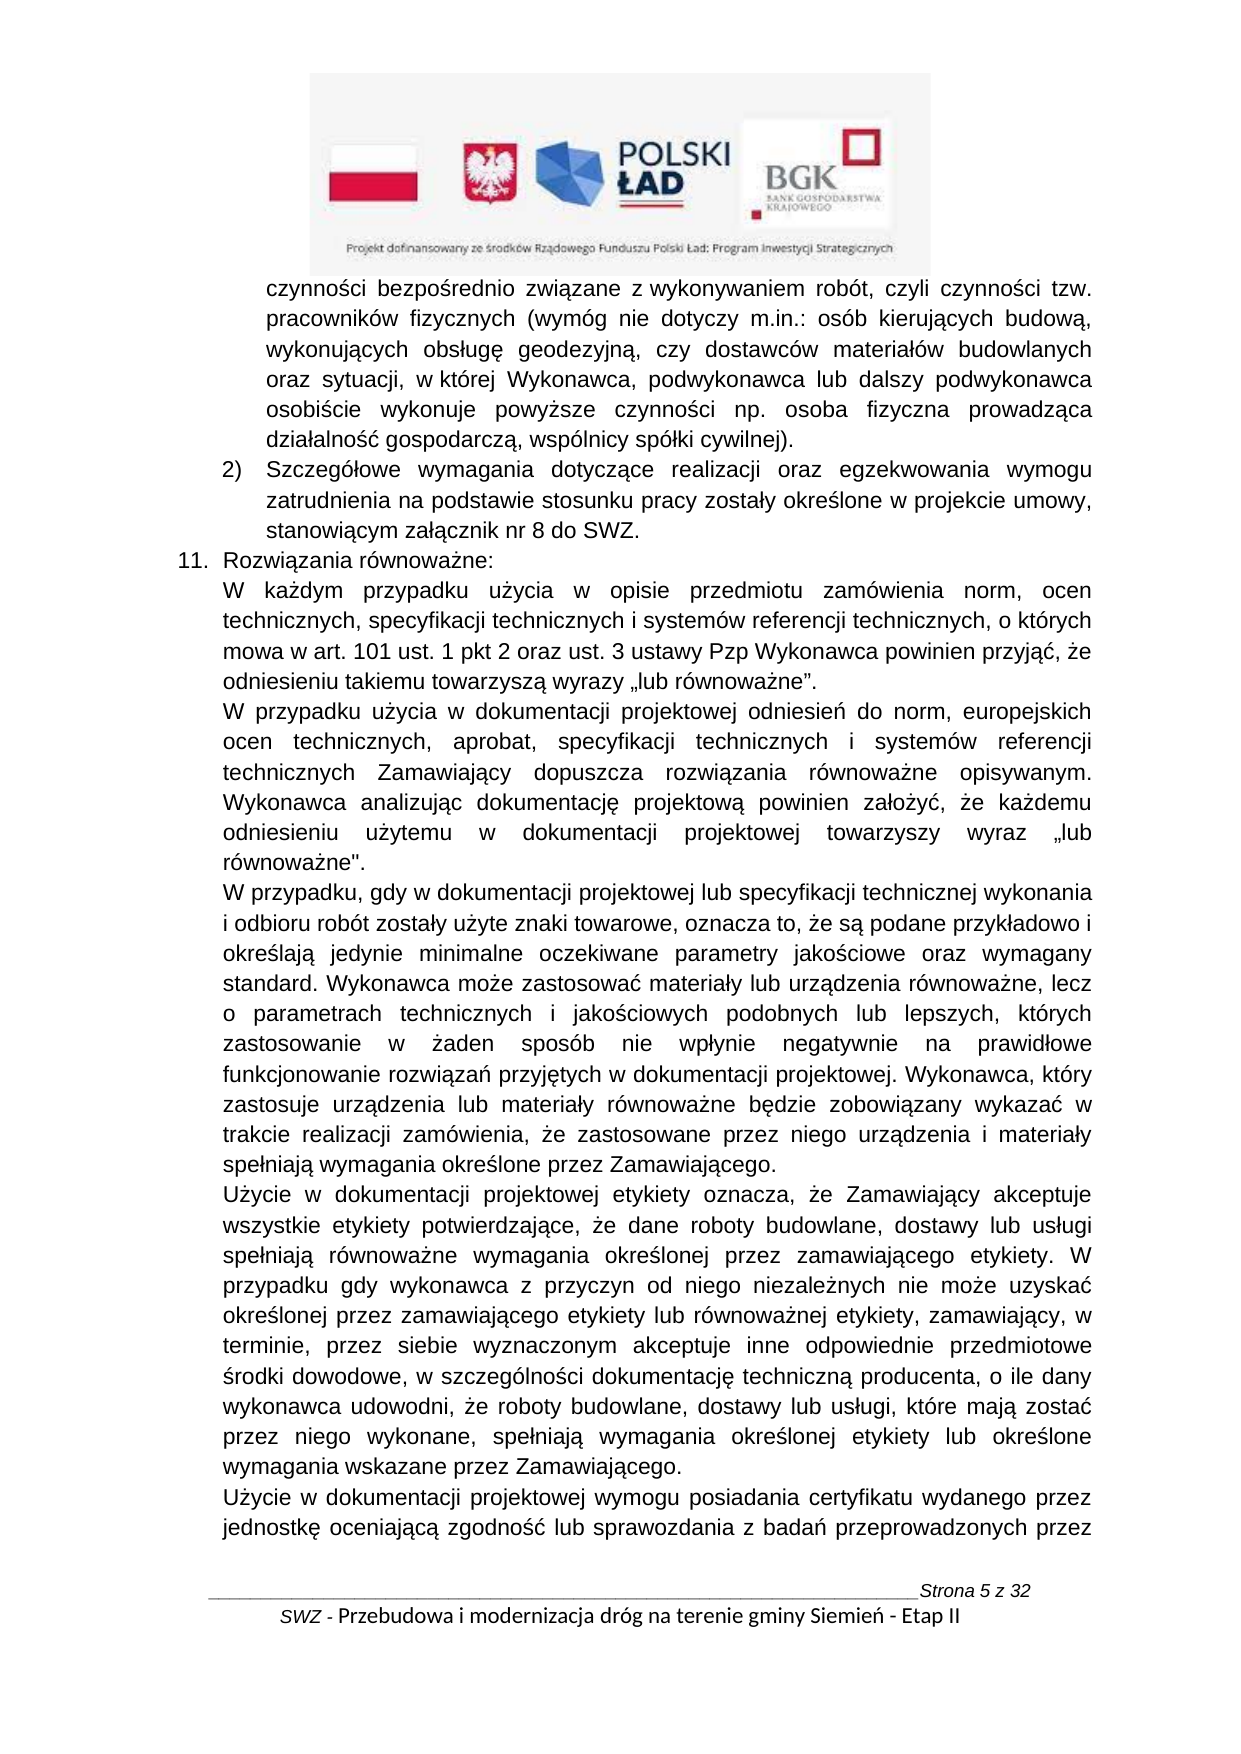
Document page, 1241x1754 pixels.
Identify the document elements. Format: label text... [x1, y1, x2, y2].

list Rozwiązania równoważne: [177, 547, 1092, 573]
list W każdym przypadku użycia w opisie przedmiotu zamówienia norm, ocen technicznych, specyfikacji technicznych i systemów referencji technicznych, o których mowa w art. 101 ust. 1 pkt 2 oraz ust. 3 ustawy Pzp Wykonawca powinien przyjąć, że odniesieniu takiemu towarzyszą wyrazy „lub równoważne”. [223, 577, 1092, 694]
list Użycie w dokumentacji projektowej etykiety oznacza, że Zamawiający akceptuje wszystkie etykiety potwierdzające, że dane roboty budowlane, dostawy lub usługi spełniają równoważne wymagania określonej przez zamawiającego etykiety. W przypadku gdy wykonawca z przyczyn od niego niezależnych nie może uzyskać określonej przez zamawiającego etykiety lub równoważnej etykiety, zamawiający, w terminie, przez siebie wyznaczonym akceptuje inne odpowiednie przedmiotowe środki dowodowe, w szczególności dokumentację techniczną producenta, o ile dany wykonawca udowodni, że roboty budowlane, dostawy lub usługi, które mają zostać przez niego wykonane, spełniają wymagania określonej etykiety lub określone wymagania wskazane przez Zamawiającego. [223, 1181, 1092, 1479]
list W przypadku użycia w dokumentacji projektowej odniesień do norm, europejskich ocen technicznych, aprobat, specyfikacji technicznych i systemów referencji technicznych Zamawiający dopuszcza rozwiązania równoważne opisywanym. Wykonawca analizując dokumentację projektową powinien założyć, że każdemu odniesieniu użytemu w dokumentacji projektowej towarzyszy wyraz „lub równoważne". [223, 698, 1092, 875]
list Szczegółowe wymagania dotyczące realizacji oraz egzekwowania wymogu zatrudnienia na podstawie stosunku pracy zostały określone w projekcie umowy, stanowiącym załącznik nr 8 do SWZ. [222, 456, 1092, 543]
list W przypadku, gdy w dokumentacji projektowej lub specyfikacji technicznej wykonania i odbioru robót zostały użyte znaki towarowe, oznacza to, że są podane przykładowo i określają jedynie minimalne oczekiwane parametry jakościowe oraz wymagany standard. Wykonawca może zastosować materiały lub urządzenia równoważne, lecz o parametrach technicznych i jakościowych podobnych lub lepszych, których zastosowanie w żaden sposób nie wpłynie negatywnie na prawidłowe funkcjonowanie rozwiązań przyjętych w dokumentacji projektowej. Wykonawca, który zastosuje urządzenia lub materiały równoważne będzie zobowiązany wykazać w trakcie realizacji zamówienia, że zastosowane przez niego urządzenia i materiały spełniają wymagania określone przez Zamawiającego. [223, 879, 1092, 1177]
picture [309, 73, 931, 276]
